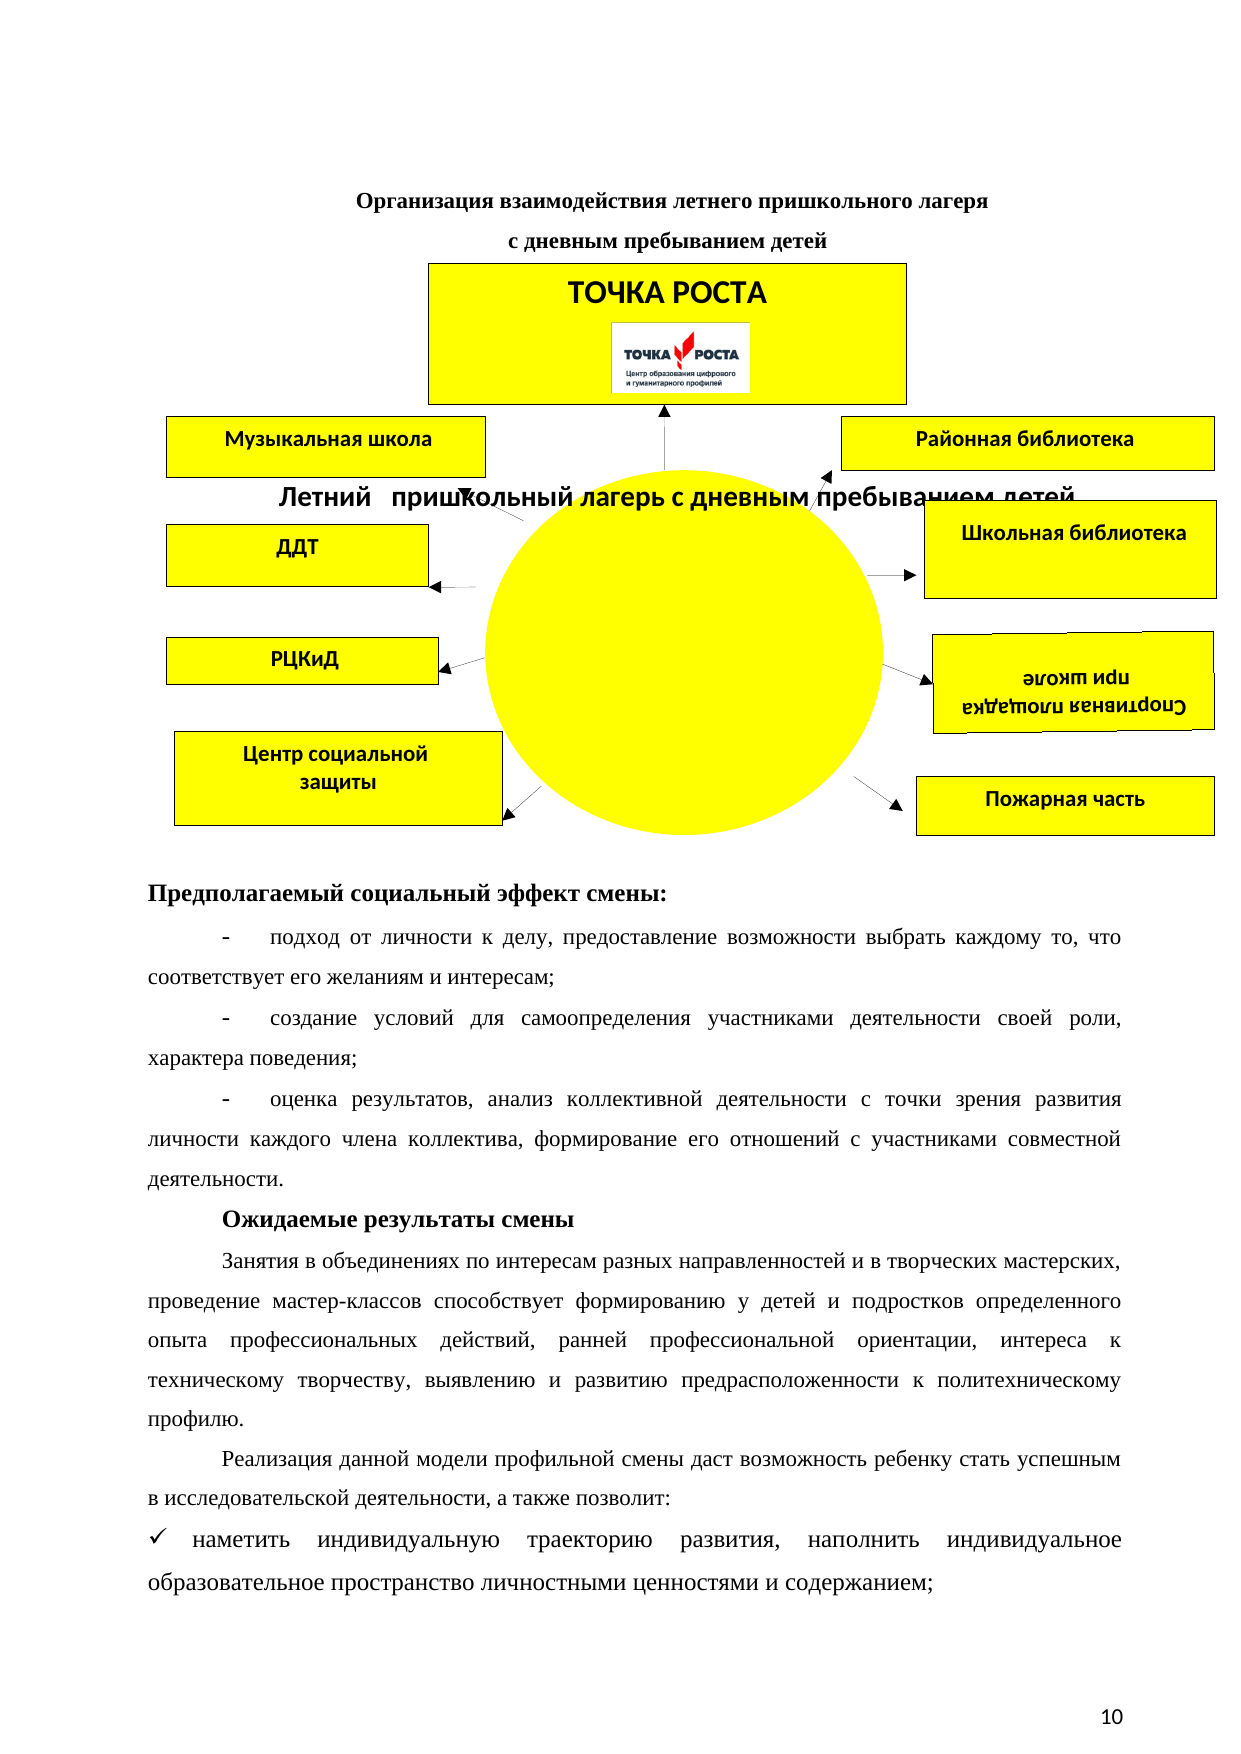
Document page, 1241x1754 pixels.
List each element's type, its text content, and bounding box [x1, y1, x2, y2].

list подход от личности к делу, предоставление возможности выбрать каждому то, что соответствует его желаниям и интересам; [148, 921, 1123, 989]
list оценка результатов, анализ коллективной деятельности с точки зрения развития личности каждого члена коллектива, формирование его отношений с участниками совместной деятельности. [148, 1083, 1123, 1191]
list наметить индивидуальную траекторию развития, наполнить индивидуальное образовательное пространство личностными ценностями и содержанием; [148, 1524, 1123, 1596]
text с дневным пребыванием детей [148, 227, 1123, 253]
list создание условий для самоопределения участниками деятельности своей роли, характера поведения; [148, 1002, 1123, 1070]
text Ожидаемые результаты смены [148, 1204, 1123, 1233]
text Предполагаемый социальный эффект смены: [148, 878, 1123, 906]
text Занятия в объединениях по интересам разных направленностей и в творческих мастерских, проведение мастер-классов способствует формированию у детей и подростков определенного опыта профессиональных действий, ранней профессиональной ориентации, интереса к техническому творчеству, выявлению и развитию предрасположенности к политехническому профилю. [148, 1247, 1123, 1432]
text Реализация данной модели профильной смены даст возможность ребенку стать успешным в исследовательской деятельности, а также позволит: [148, 1445, 1123, 1511]
picture [610, 321, 751, 394]
text Организация взаимодействия летнего пришкольного лагеря [148, 187, 1123, 213]
